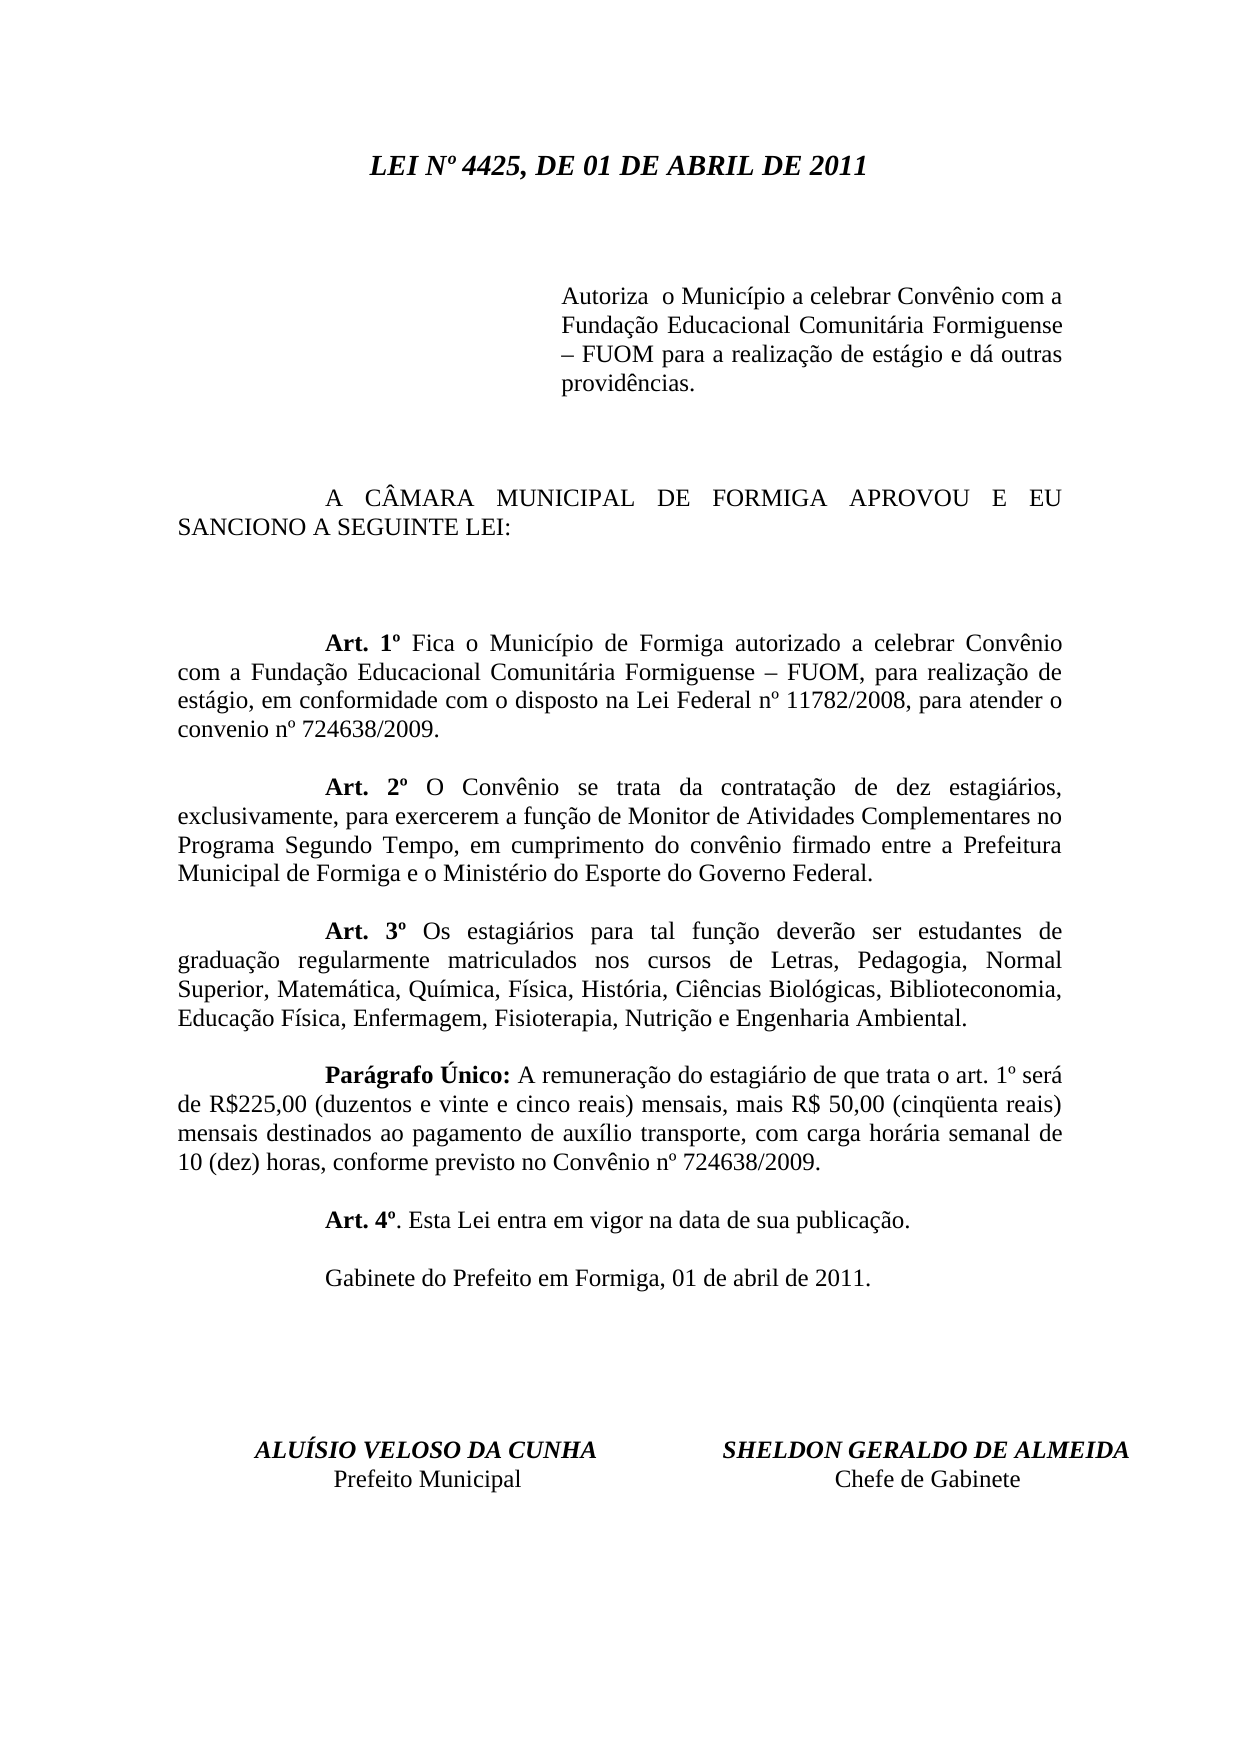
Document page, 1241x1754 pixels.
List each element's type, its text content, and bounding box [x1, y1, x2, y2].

text A CÂMARA MUNICIPAL DE FORMIGA APROVOU E EU SANCIONO A SEGUINTE LEI: [177, 483, 1063, 541]
table_header SHELDON GERALDO DE ALMEIDA Chefe de Gabinete [678, 1435, 1178, 1531]
text Art. 3º Os estagiários para tal função deverão ser estudantes de graduação regularmente matriculados nos cursos de Letras, Pedagogia, Normal Superior, Matemática, Química, Física, História, Ciências Biológicas, Biblioteconomia, Educação Física, Enfermagem, Fisioterapia, Nutrição e Engenharia Ambiental. [177, 916, 1063, 1031]
text Gabinete do Prefeito em Formiga, 01 de abril de 2011. [177, 1263, 1063, 1291]
text Art. 4º. Esta Lei entra em vigor na data de sua publicação. [177, 1205, 1063, 1233]
text LEI Nº 4425, DE 01 DE ABRIL DE 2011 [177, 148, 1063, 181]
text Autoriza o Município a celebrar Convênio com a Fundação Educacional Comunitária Formiguense – FUOM para a realização de estágio e dá outras providências. [561, 281, 1063, 396]
table_header ALUÍSIO VELOSO DA CUNHA Prefeito Municipal [177, 1435, 677, 1531]
text Art. 2º O Convênio se trata da contratação de dez estagiários, exclusivamente, para exercerem a função de Monitor de Atividades Complementares no Programa Segundo Tempo, em cumprimento do convênio firmado entre a Prefeitura Municipal de Formiga e o Ministério do Esporte do Governo Federal. [177, 772, 1063, 887]
text Art. 1º Fica o Município de Formiga autorizado a celebrar Convênio com a Fundação Educacional Comunitária Formiguense – FUOM, para realização de estágio, em conformidade com o disposto na Lei Federal nº 11782/2008, para atender o convenio nº 724638/2009. [177, 628, 1063, 743]
text Parágrafo Único: A remuneração do estagiário de que trata o art. 1º será de R$225,00 (duzentos e vinte e cinco reais) mensais, mais R$ 50,00 (cinqüenta reais) mensais destinados ao pagamento de auxílio transporte, com carga horária semanal de 10 (dez) horas, conforme previsto no Convênio nº 724638/2009. [177, 1061, 1063, 1176]
